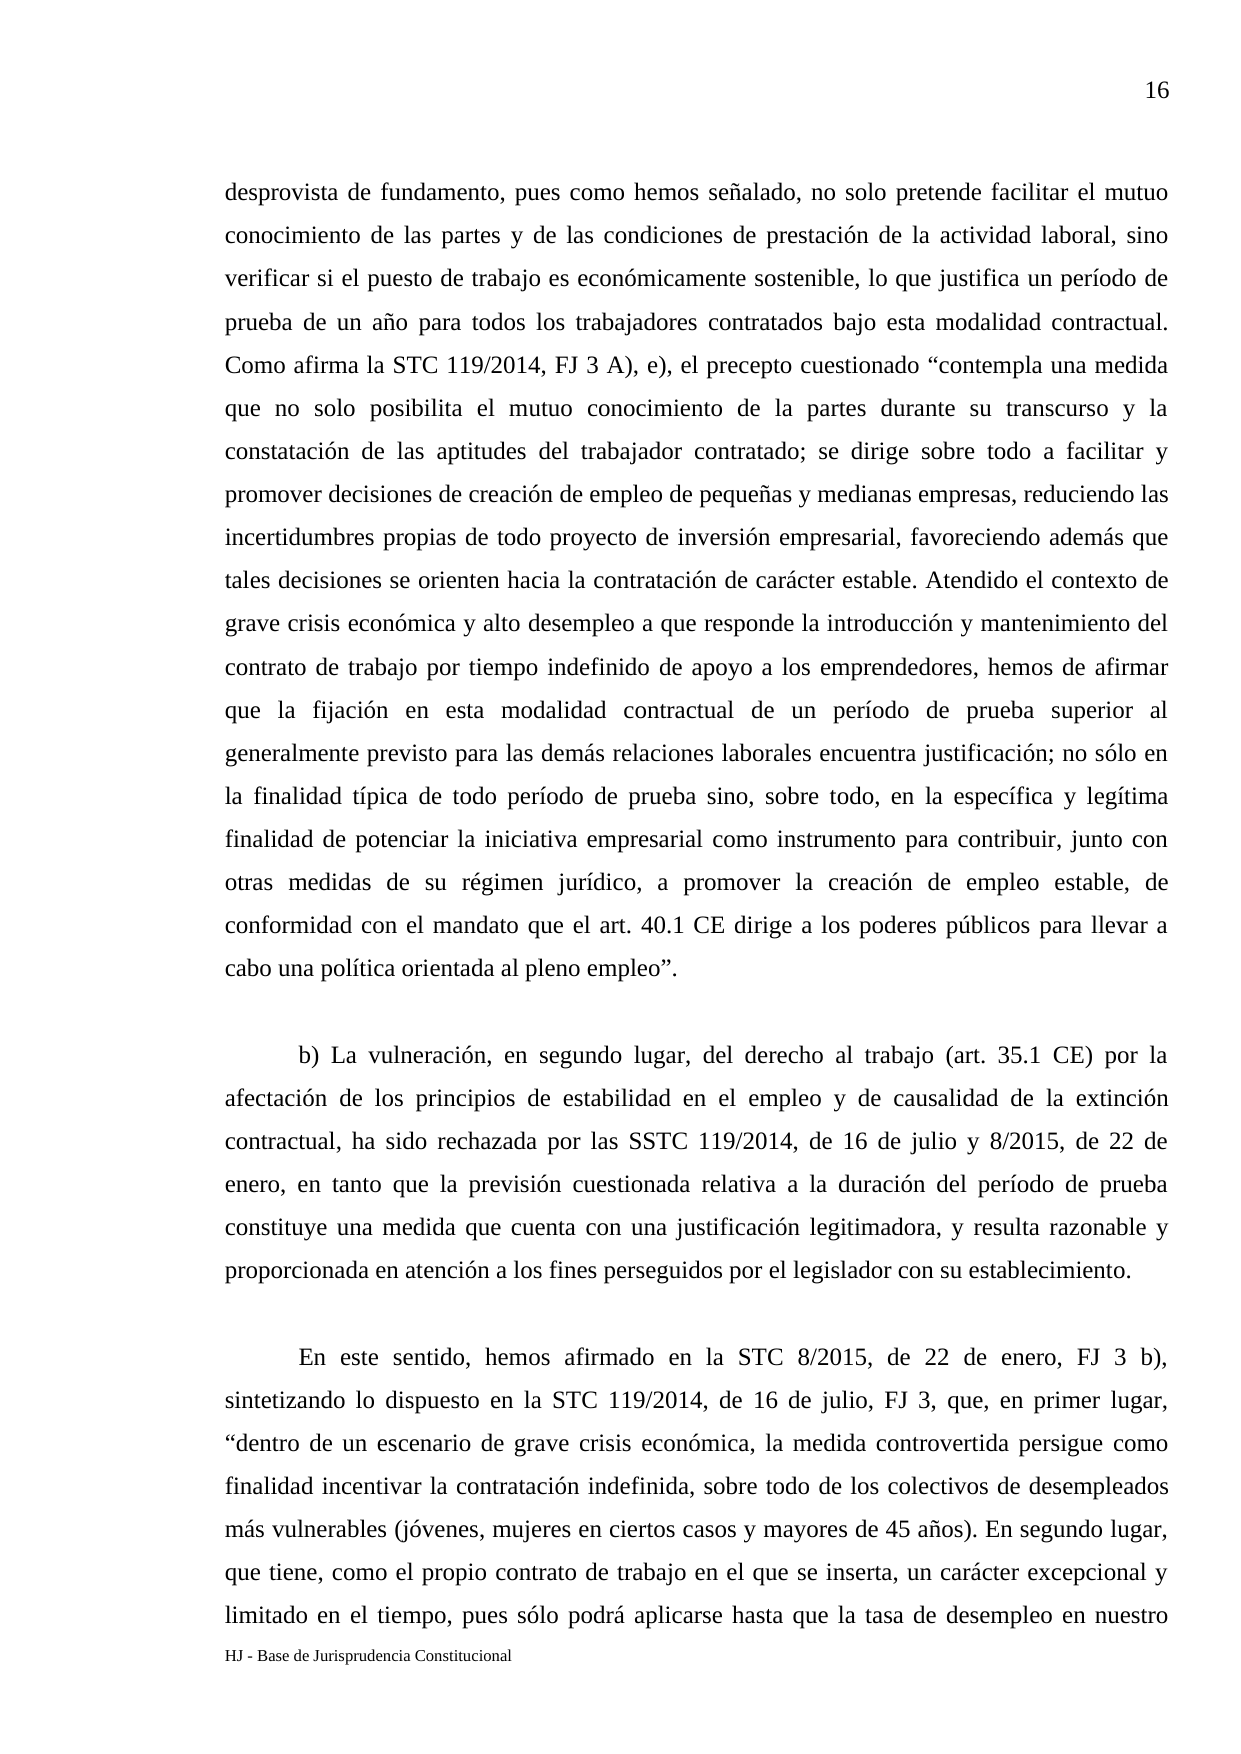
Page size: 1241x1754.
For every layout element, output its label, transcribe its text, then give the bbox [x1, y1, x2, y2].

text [224, 1342, 1169, 1629]
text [224, 177, 1169, 982]
text b) La vulneración, en segundo lugar, del derecho al trabajo (art. 35.1 CE) por la afectación de los principios de estabilidad en el empleo y de causalidad de la extinción contractual, ha sido rechazada por las SSTC 119/2014, de 16 de julio y 8/2015, de 22 de enero, en tanto que la previsión cuestionada relativa a la duración del período de prueba constituye una medida que cuenta con una justificación legitimadora, y resulta razonable y proporcionada en atención a los fines perseguidos por el legislador con su establecimiento. [224, 1040, 1169, 1284]
